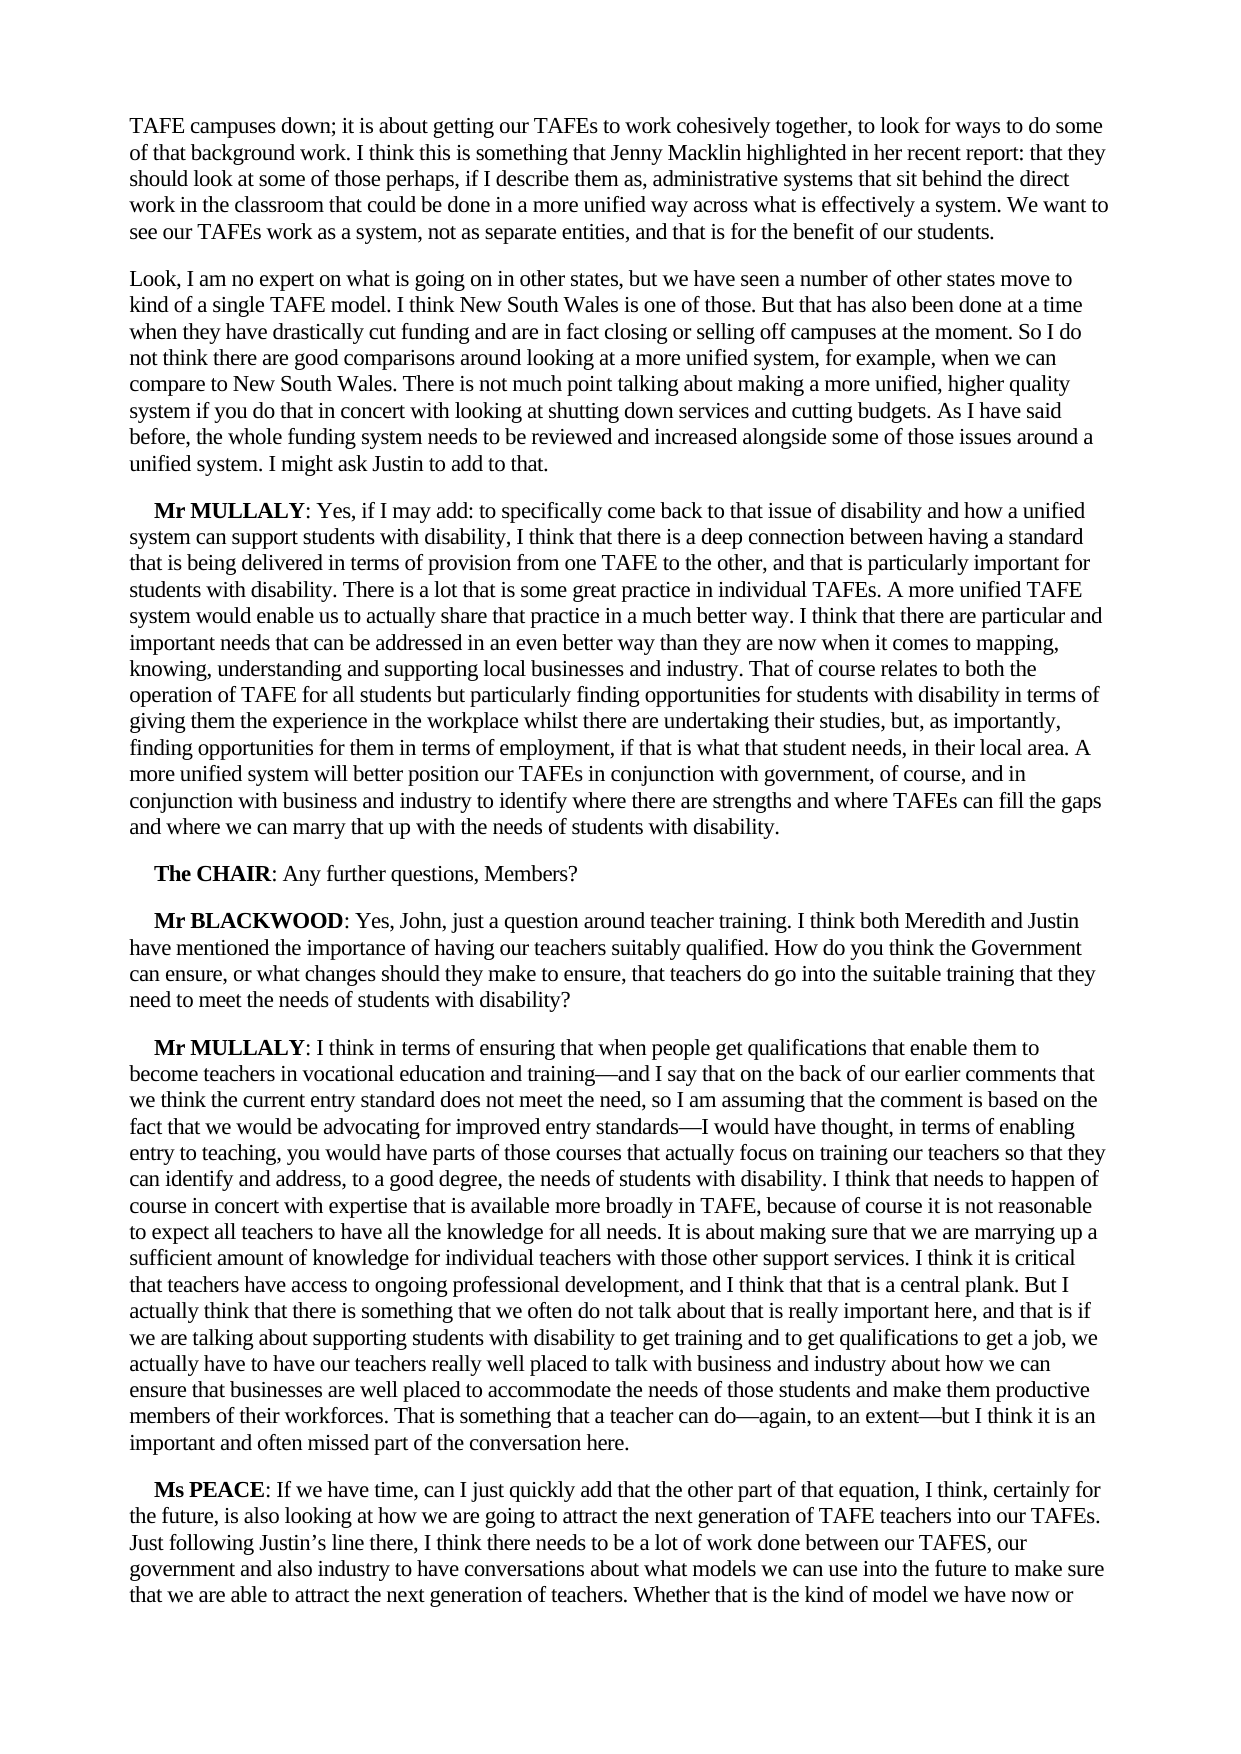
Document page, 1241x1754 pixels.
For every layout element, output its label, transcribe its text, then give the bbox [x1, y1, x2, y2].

text Mr MULLALY: I think in terms of ensuring that when people get qualifications that enable them to become teachers in vocational education and training—and I say that on the back of our earlier comments that we think the current entry standard does not meet the need, so I am assuming that the comment is based on the fact that we would be advocating for improved entry standards—I would have thought, in terms of enabling entry to teaching, you would have parts of those courses that actually focus on training our teachers so that they can identify and address, to a good degree, the needs of students with disability. I think that needs to happen of course in concert with expertise that is available more broadly in TAFE, because of course it is not reasonable to expect all teachers to have all the knowledge for all needs. It is about making sure that we are marrying up a sufficient amount of knowledge for individual teachers with those other support services. I think it is critical that teachers have access to ongoing professional development, and I think that that is a central plank. But I actually think that there is something that we often do not talk about that is really important here, and that is if we are talking about supporting students with disability to get training and to get qualifications to get a job, we actually have to have our teachers really well placed to talk with business and industry about how we can ensure that businesses are well placed to accommodate the needs of those students and make them productive members of their workforces. That is something that a teacher can do—again, to an extent—but I think it is an important and often missed part of the conversation here. [129, 1034, 1111, 1455]
text Look, I am no expert on what is going on in other states, but we have seen a number of other states move to kind of a single TAFE model. I think New South Wales is one of those. But that has also been done at a time when they have drastically cut funding and are in fact closing or selling off campuses at the moment. So I do not think there are good comparisons around looking at a more unified system, for example, when we can compare to New South Wales. There is not much point talking about making a more unified, higher quality system if you do that in concert with looking at shutting down services and cutting budgets. As I have said before, the whole funding system needs to be reviewed and increased alongside some of those issues around a unified system. I might ask Justin to add to that. [129, 265, 1111, 476]
text Mr MULLALY: Yes, if I may add: to specifically come back to that issue of disability and how a unified system can support students with disability, I think that there is a deep connection between having a standard that is being delivered in terms of provision from one TAFE to the other, and that is particularly important for students with disability. There is a lot that is some great practice in individual TAFEs. A more unified TAFE system would enable us to actually share that practice in a much better way. I think that there are particular and important needs that can be addressed in an even better way than they are now when it comes to mapping, knowing, understanding and supporting local businesses and industry. That of course relates to both the operation of TAFE for all students but particularly finding opportunities for students with disability in terms of giving them the experience in the workplace whilst there are undertaking their studies, but, as importantly, finding opportunities for them in terms of employment, if that is what that student needs, in their local area. A more unified system will better position our TAFEs in conjunction with government, of course, and in conjunction with business and industry to identify where there are strengths and where TAFEs can fill the gaps and where we can marry that up with the needs of students with disability. [129, 497, 1111, 839]
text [129, 112, 1111, 244]
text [129, 1476, 1111, 1608]
text Mr BLACKWOOD: Yes, John, just a question around teacher training. I think both Meredith and Justin have mentioned the importance of having our teachers suitably qualified. How do you think the Government can ensure, or what changes should they make to ensure, that teachers do go into the suitable training that they need to meet the needs of students with disability? [129, 907, 1111, 1013]
text The CHAIR: Any further questions, Members? [129, 860, 1111, 887]
